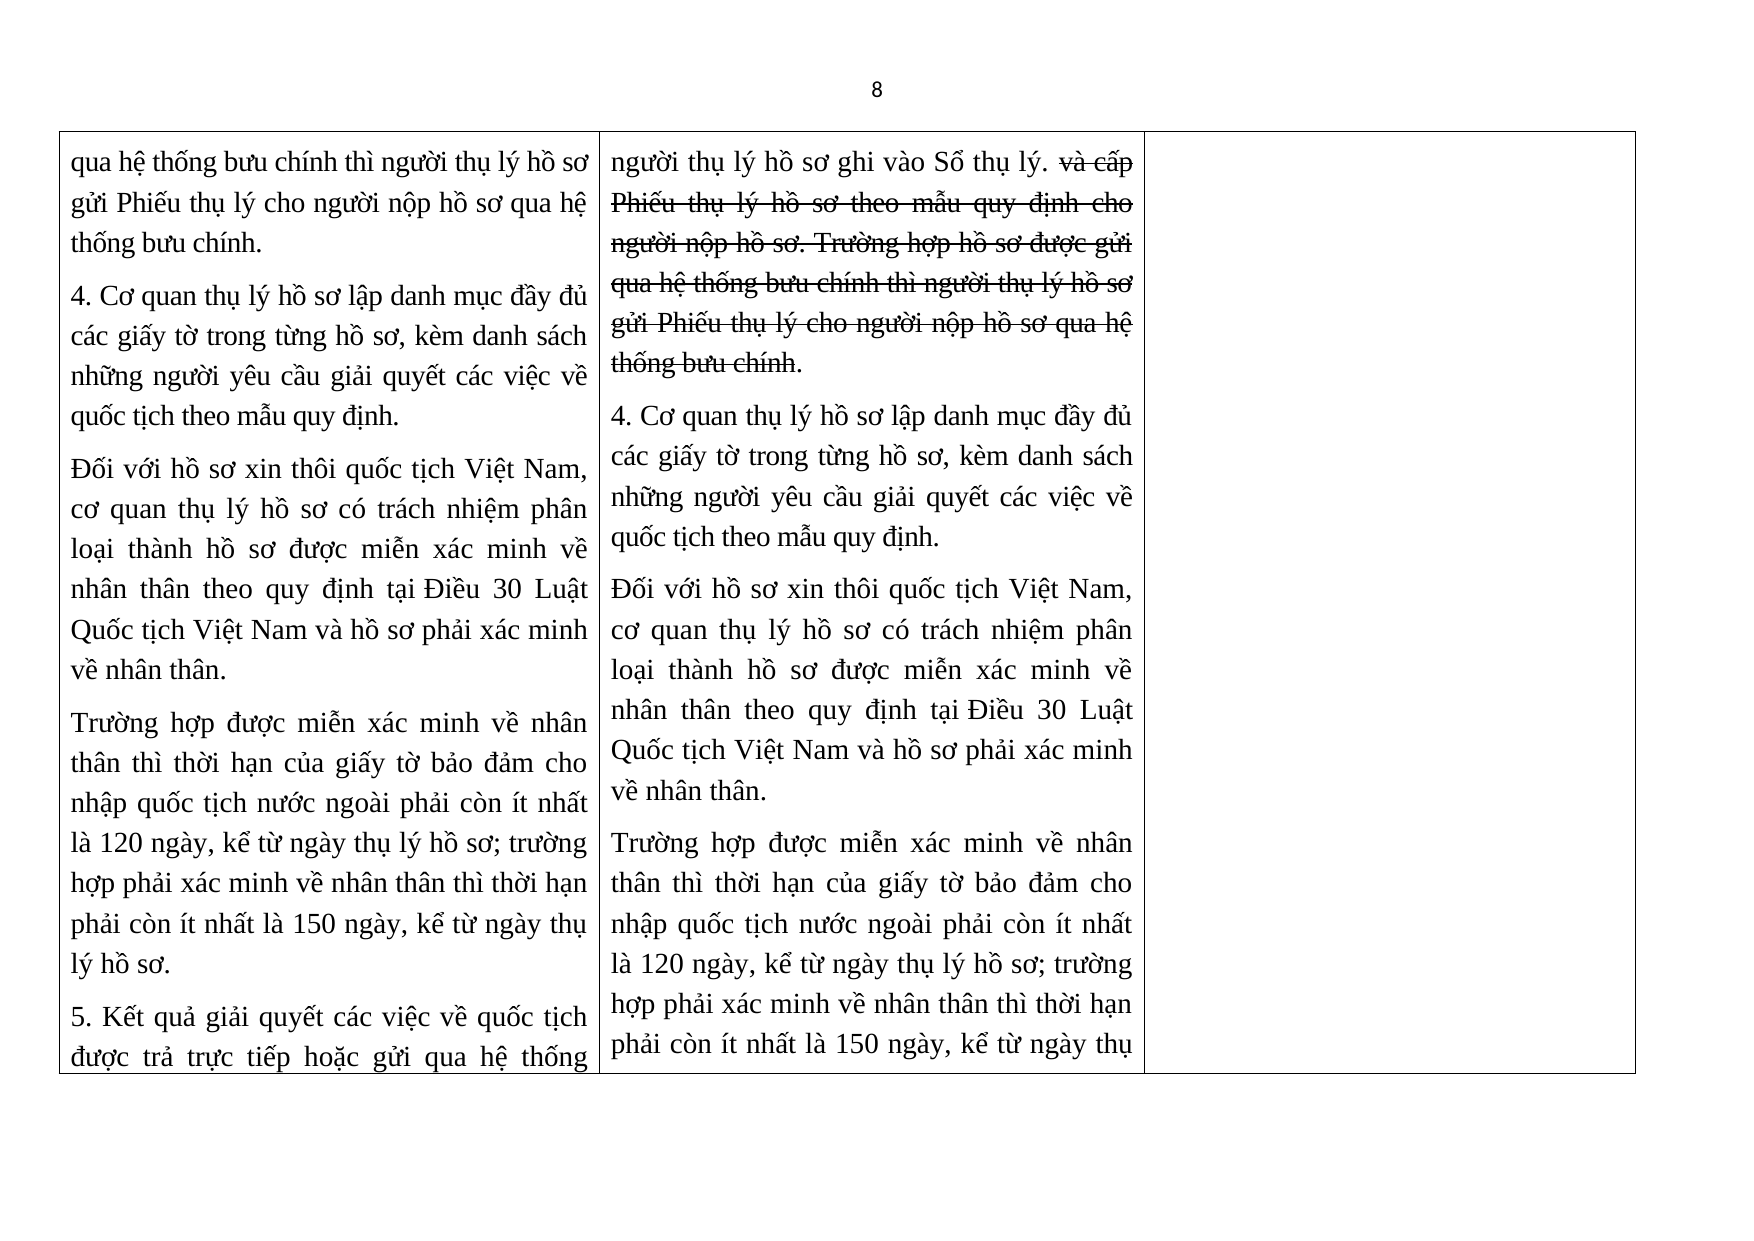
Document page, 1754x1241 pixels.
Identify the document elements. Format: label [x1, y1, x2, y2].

table_cell [1145, 132, 1635, 1072]
table_cell [60, 132, 599, 1072]
table_cell [600, 132, 1144, 1072]
